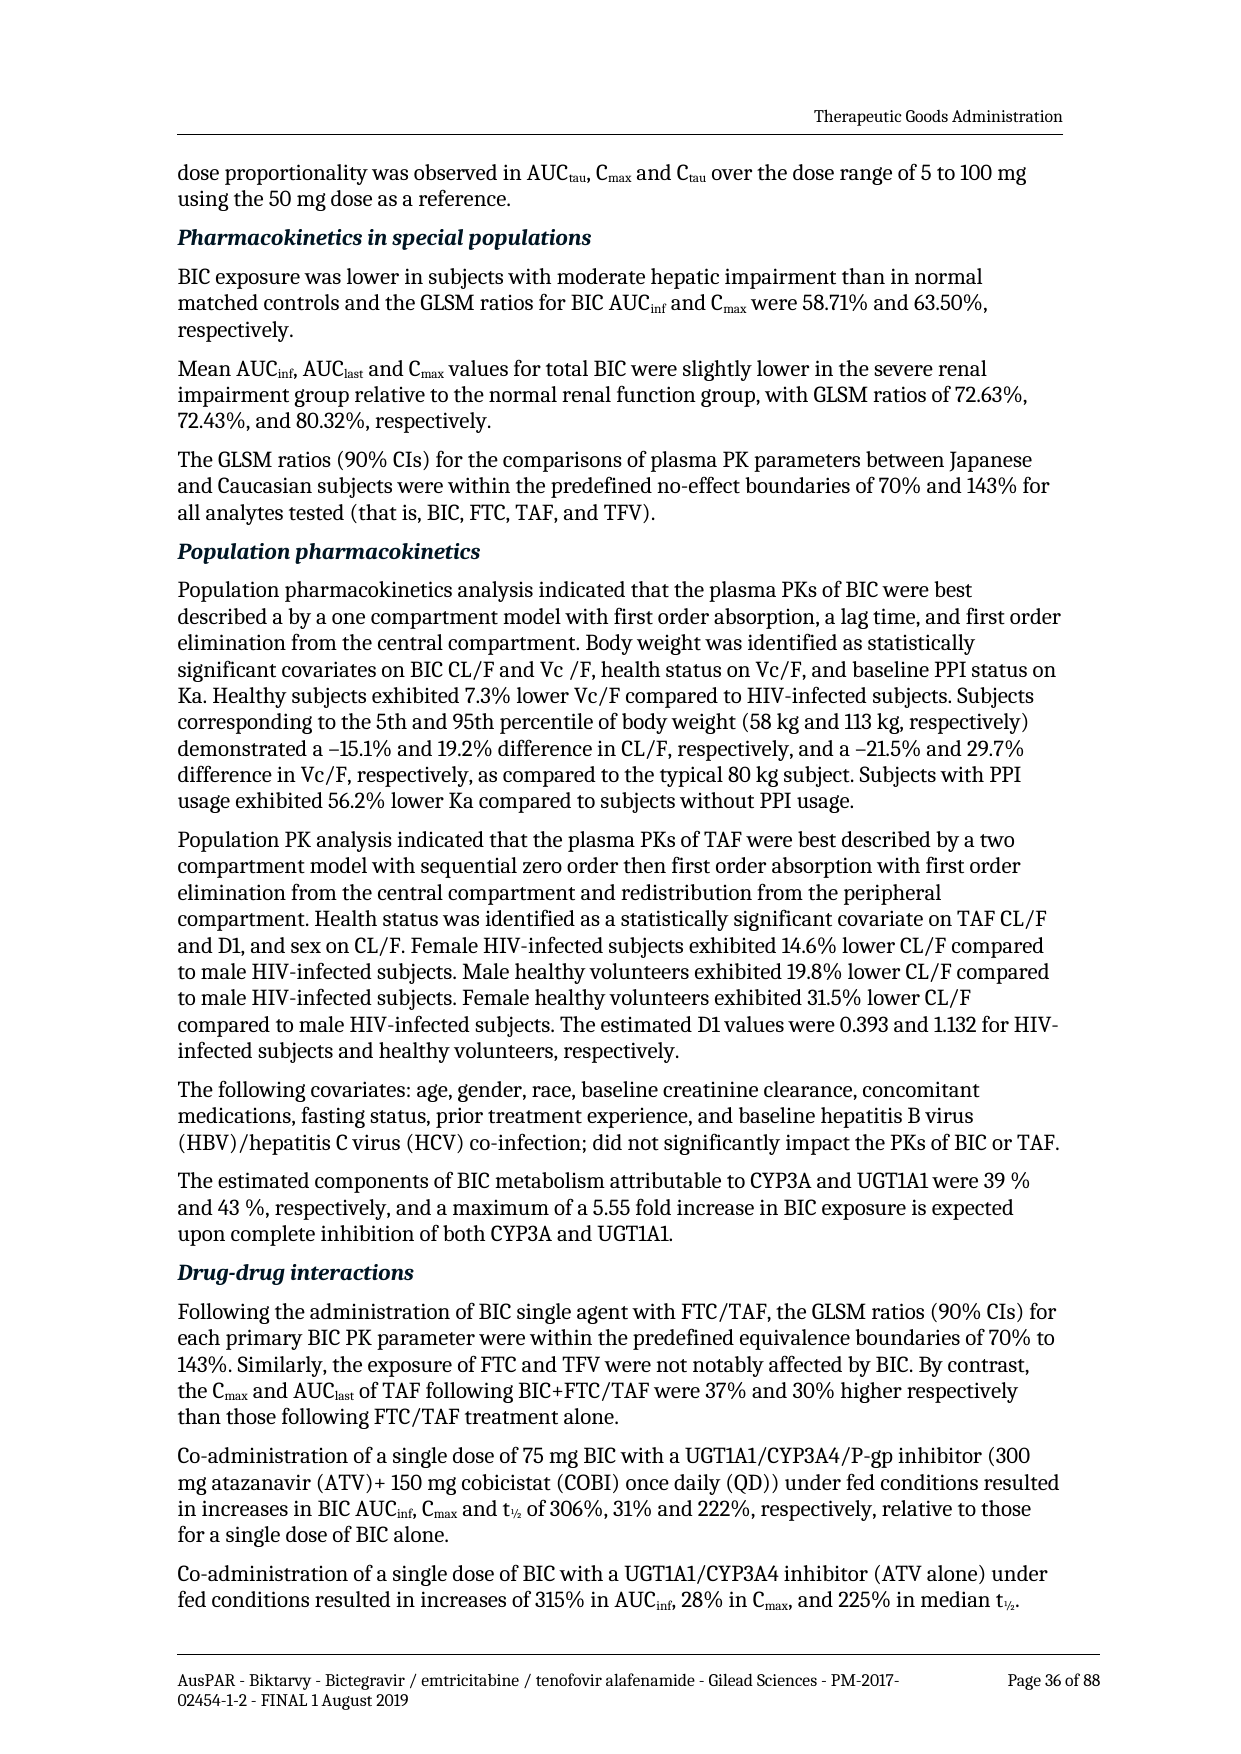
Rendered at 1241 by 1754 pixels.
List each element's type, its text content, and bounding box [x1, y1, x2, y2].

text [177, 160, 1063, 212]
text The following covariates: age, gender, race, baseline creatinine clearance, concomitant medications, fasting status, prior treatment experience, and baseline hepatitis B virus (HBV)/hepatitis C virus (HCV) co-infection; did not significantly impact the PKs of BIC or TAF. [177, 1077, 1063, 1156]
text Mean AUCinf, AUClast and Cmax values for total BIC were slightly lower in the severe renal impairment group relative to the normal renal function group, with GLSM ratios of 72.63%, 72.43%, and 80.32%, respectively. [177, 355, 1063, 434]
text Population pharmacokinetics analysis indicated that the plasma PKs of BIC were best described a by a one compartment model with first order absorption, a lag time, and first order elimination from the central compartment. Body weight was identified as statistically significant covariates on BIC CL/F and Vc /F, health status on Vc/F, and baseline PPI status on Ka. Healthy subjects exhibited 7.3% lower Vc/F compared to HIV-infected subjects. Subjects corresponding to the 5th and 95th percentile of body weight (58 kg and 113 kg, respectively) demonstrated a –15.1% and 19.2% difference in CL/F, respectively, and a –21.5% and 29.7% difference in Vc/F, respectively, as compared to the typical 80 kg subject. Subjects with PPI usage exhibited 56.2% lower Ka compared to subjects without PPI usage. [177, 577, 1063, 814]
text Co-administration of a single dose of 75 mg BIC with a UGT1A1/CYP3A4/P-gp inhibitor (300 mg atazanavir (ATV)+ 150 mg cobicistat (COBI) once daily (QD)) under fed conditions resulted in increases in BIC AUCinf, Cmax and t½ of 306%, 31% and 222%, respectively, relative to those for a single dose of BIC alone. [177, 1443, 1063, 1548]
text Following the administration of BIC single agent with FTC/TAF, the GLSM ratios (90% CIs) for each primary BIC PK parameter were within the predefined equivalence boundaries of 70% to 143%. Similarly, the exposure of FTC and TFV were not notably affected by BIC. By contrast, the Cmax and AUClast of TAF following BIC+FTC/TAF were 37% and 30% higher respectively than those following FTC/TAF treatment alone. [177, 1299, 1063, 1430]
subtitle Drug-drug interactions [177, 1260, 1063, 1286]
text The GLSM ratios (90% CIs) for the comparisons of plasma PK parameters between Japanese and Caucasian subjects were within the predefined no-effect boundaries of 70% and 143% for all analytes tested (that is, BIC, FTC, TAF, and TFV). [177, 447, 1063, 526]
text BIC exposure was lower in subjects with moderate hepatic impairment than in normal matched controls and the GLSM ratios for BIC AUCinf and Cmax were 58.71% and 63.50%, respectively. [177, 264, 1063, 343]
text Population PK analysis indicated that the plasma PKs of TAF were best described by a two compartment model with sequential zero order then first order absorption with first order elimination from the central compartment and redistribution from the peripheral compartment. Health status was identified as a statistically significant covariate on TAF CL/F and D1, and sex on CL/F. Female HIV-infected subjects exhibited 14.6% lower CL/F compared to male HIV-infected subjects. Male healthy volunteers exhibited 19.8% lower CL/F compared to male HIV-infected subjects. Female healthy volunteers exhibited 31.5% lower CL/F compared to male HIV-infected subjects. The estimated D1 values were 0.393 and 1.132 for HIV-infected subjects and healthy volunteers, respectively. [177, 827, 1063, 1064]
text The estimated components of BIC metabolism attributable to CYP3A and UGT1A1 were 39 % and 43 %, respectively, and a maximum of a 5.55 fold increase in BIC exposure is expected upon complete inhibition of both CYP3A and UGT1A1. [177, 1168, 1063, 1247]
text Co-administration of a single dose of BIC with a UGT1A1/CYP3A4 inhibitor (ATV alone) under fed conditions resulted in increases of 315% in AUCinf, 28% in Cmax, and 225% in median t½. [177, 1561, 1063, 1613]
subtitle Population pharmacokinetics [177, 538, 1063, 565]
subtitle Pharmacokinetics in special populations [177, 225, 1063, 251]
